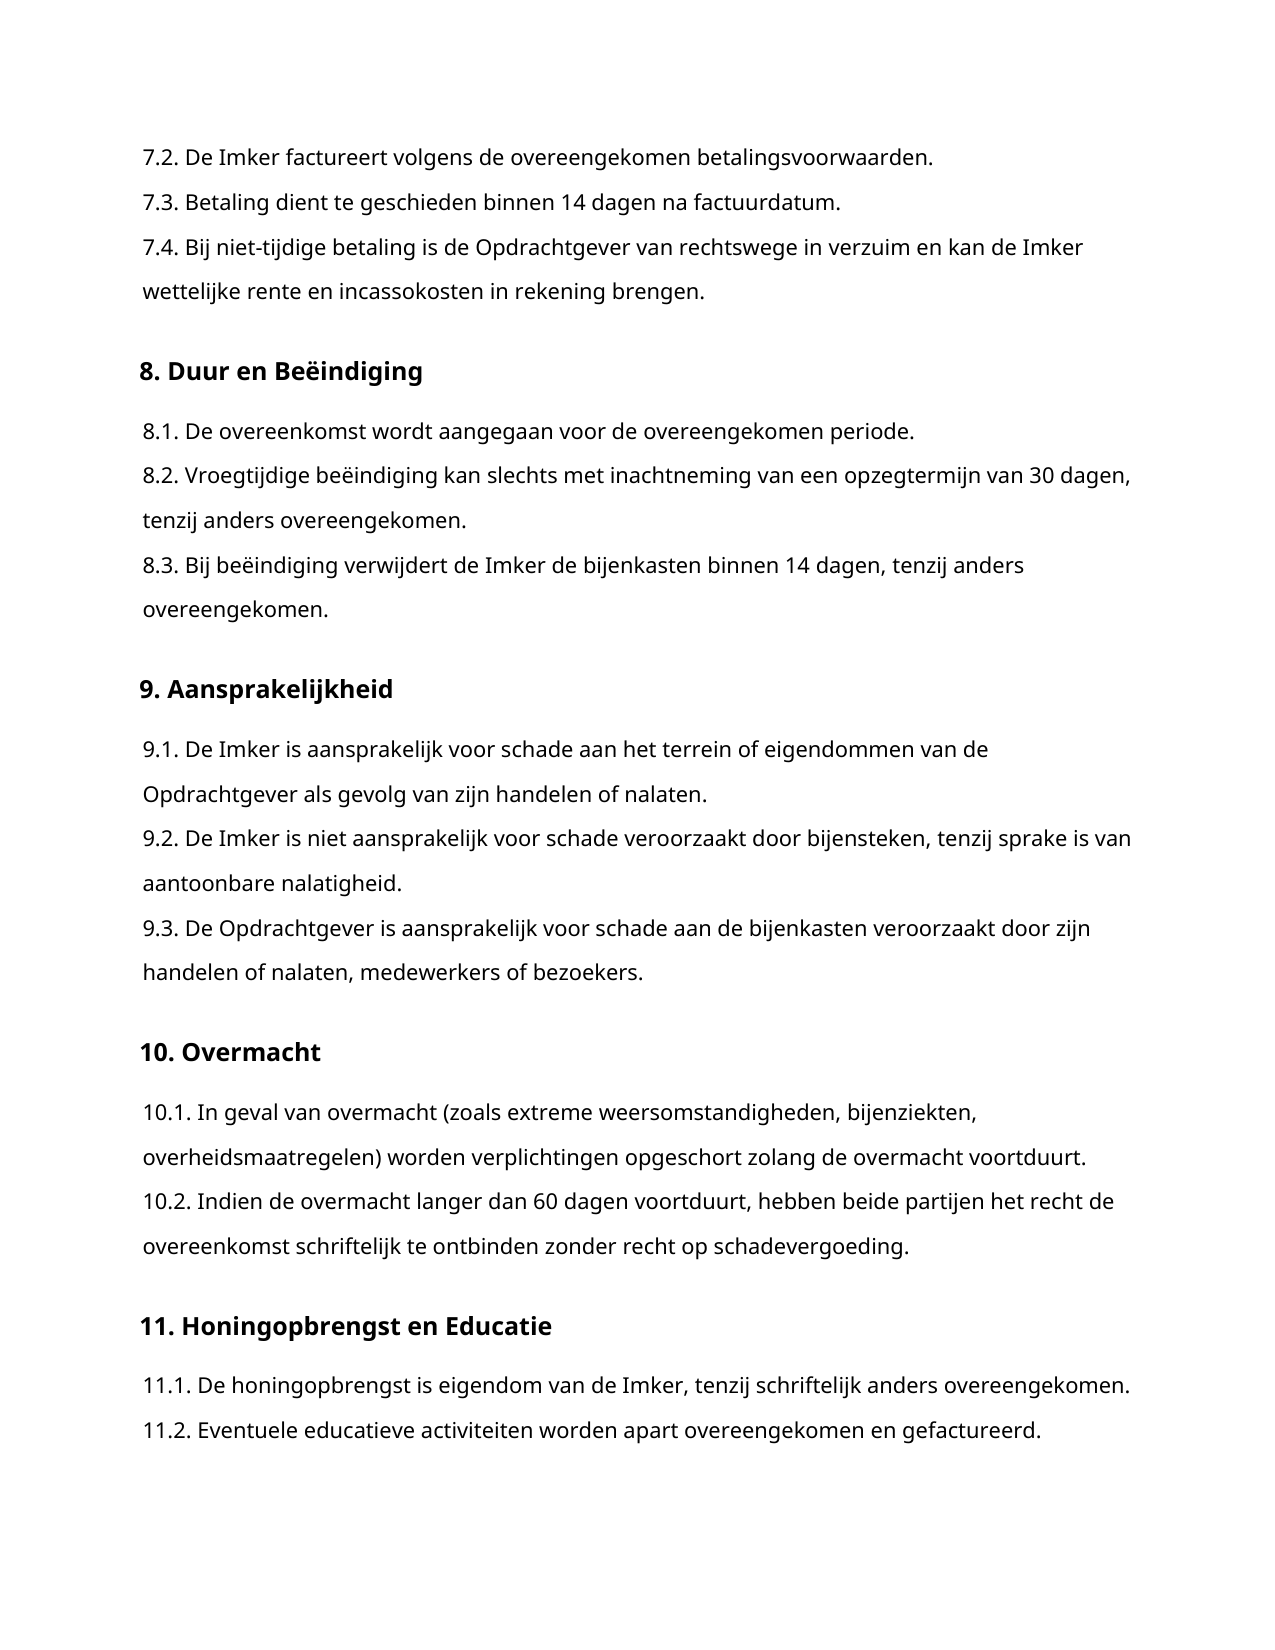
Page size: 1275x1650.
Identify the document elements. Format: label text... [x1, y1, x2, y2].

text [142, 142, 1133, 306]
text 11. Honingopbrengst en Educatie [139, 1308, 1133, 1342]
text 9.1. De Imker is aansprakelijk voor schade aan het terrein of eigendommen van de Opdrachtgever als gevolg van zijn handelen of nalaten. 9.2. De Imker is niet aansprakelijk voor schade veroorzaakt door bijensteken, tenzij sprake is van aantoonbare nalatigheid. 9.3. De Opdrachtgever is aansprakelijk voor schade aan de bijenkasten veroorzaakt door zijn handelen of nalaten, medewerkers of bezoekers. [142, 734, 1133, 987]
text 8.1. De overeenkomst wordt aangegaan voor de overeengekomen periode. 8.2. Vroegtijdige beëindiging kan slechts met inachtneming van een opzegtermijn van 30 dagen, tenzij anders overeengekomen. 8.3. Bij beëindiging verwijdert de Imker de bijenkasten binnen 14 dagen, tenzij anders overeengekomen. [142, 416, 1133, 624]
text 11.1. De honingopbrengst is eigendom van de Imker, tenzij schriftelijk anders overeengekomen. 11.2. Eventuele educatieve activiteiten worden apart overeengekomen en gefactureerd. [142, 1370, 1133, 1445]
text 10. Overmacht [139, 1035, 1133, 1069]
text 10.1. In geval van overmacht (zoals extreme weersomstandigheden, bijenziekten, overheidsmaatregelen) worden verplichtingen opgeschort zolang de overmacht voortduurt. 10.2. Indien de overmacht langer dan 60 dagen voortduurt, hebben beide partijen het recht de overeenkomst schriftelijk te ontbinden zonder recht op schadevergoeding. [142, 1097, 1133, 1261]
text 9. Aansprakelijkheid [139, 672, 1133, 706]
text 8. Duur en Beëindiging [139, 354, 1133, 388]
